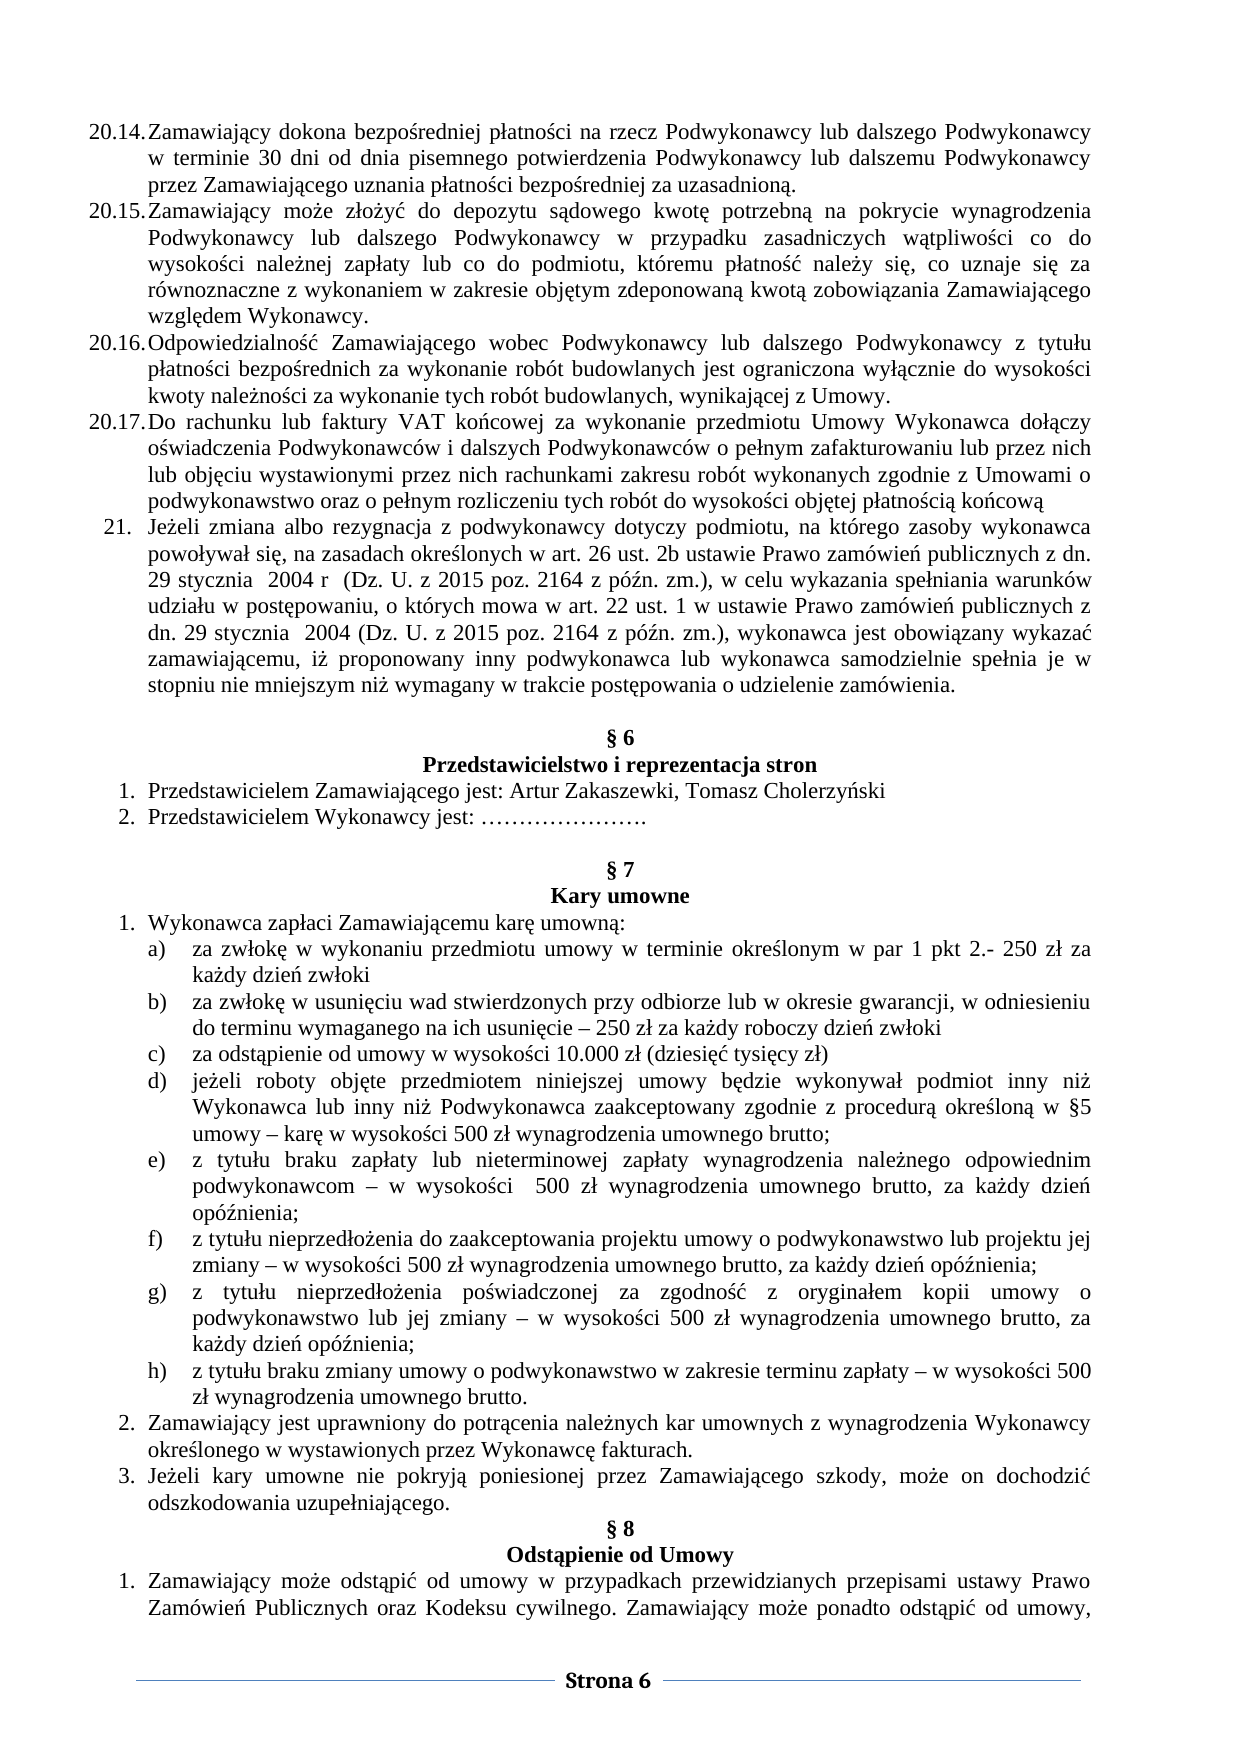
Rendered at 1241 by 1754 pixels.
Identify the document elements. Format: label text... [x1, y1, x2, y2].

text § 6 [148, 724, 1092, 751]
list z tytułu nieprzedłożenia poświadczonej za zgodność z oryginałem kopii umowy o podwykonawstwo lub jej zmiany – w wysokości 500 zł wynagrodzenia umownego brutto, za każdy dzień opóźnienia; [148, 1278, 1092, 1357]
text Odstąpienie od Umowy [148, 1541, 1092, 1568]
text § 8 [148, 1515, 1092, 1541]
text Przedstawicielstwo i reprezentacja stron [148, 751, 1092, 777]
list Zamawiający może złożyć do depozytu sądowego kwotę potrzebną na pokrycie wynagrodzenia Podwykonawcy lub dalszego Podwykonawcy w przypadku zasadniczych wątpliwości co do wysokości należnej zapłaty lub co do podmiotu, któremu płatność należy się, co uznaje się za równoznaczne z wykonaniem w zakresie objętym zdeponowaną kwotą zobowiązania Zamawiającego względem Wykonawcy. [89, 197, 1092, 329]
list za zwłokę w usunięciu wad stwierdzonych przy odbiorze lub w okresie gwarancji, w odniesieniu do terminu wymaganego na ich usunięcie – 250 zł za każdy roboczy dzień zwłoki [148, 988, 1092, 1041]
list z tytułu braku zapłaty lub nieterminowej zapłaty wynagrodzenia należnego odpowiednim podwykonawcom – w wysokości 500 zł wynagrodzenia umownego brutto, za każdy dzień opóźnienia; [148, 1146, 1092, 1225]
list Do rachunku lub faktury VAT końcowej za wykonanie przedmiotu Umowy Wykonawca dołączy oświadczenia Podwykonawców i dalszych Podwykonawców o pełnym zafakturowaniu lub przez nich lub objęciu wystawionymi przez nich rachunkami zakresu robót wykonanych zgodnie z Umowami o podwykonawstwo oraz o pełnym rozliczeniu tych robót do wysokości objętej płatnością końcową [89, 408, 1092, 513]
list za zwłokę w wykonaniu przedmiotu umowy w terminie określonym w par 1 pkt 2.- 250 zł za każdy dzień zwłoki [148, 935, 1092, 988]
list jeżeli roboty objęte przedmiotem niniejszej umowy będzie wykonywał podmiot inny niż Wykonawca lub inny niż Podwykonawca zaakceptowany zgodnie z procedurą określoną w §5 umowy – karę w wysokości 500 zł wynagrodzenia umownego brutto; [148, 1067, 1092, 1146]
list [118, 1568, 1092, 1620]
list Przedstawicielem Zamawiającego jest: Artur Zakaszewki, Tomasz Cholerzyński [118, 777, 1092, 803]
list z tytułu braku zmiany umowy o podwykonawstwo w zakresie terminu zapłaty – w wysokości 500 zł wynagrodzenia umownego brutto. [148, 1357, 1092, 1409]
list Zamawiający dokona bezpośredniej płatności na rzecz Podwykonawcy lub dalszego Podwykonawcy w terminie 30 dni od dnia pisemnego potwierdzenia Podwykonawcy lub dalszemu Podwykonawcy przez Zamawiającego uznania płatności bezpośredniej za uzasadnioną. [89, 118, 1092, 197]
list z tytułu nieprzedłożenia do zaakceptowania projektu umowy o podwykonawstwo lub projektu jej zmiany – w wysokości 500 zł wynagrodzenia umownego brutto, za każdy dzień opóźnienia; [148, 1225, 1092, 1278]
list Przedstawicielem Wykonawcy jest: …………………. [118, 803, 1092, 830]
list Wykonawca zapłaci Zamawiającemu karę umowną: [118, 909, 1092, 935]
list za odstąpienie od umowy w wysokości 10.000 zł (dziesięć tysięcy zł) [148, 1041, 1092, 1067]
list Jeżeli zmiana albo rezygnacja z podwykonawcy dotyczy podmiotu, na którego zasoby wykonawca powoływał się, na zasadach określonych w art. 26 ust. 2b ustawie Prawo zamówień publicznych z dn. 29 stycznia 2004 r (Dz. U. z 2015 poz. 2164 z późn. zm.), w celu wykazania spełniania warunków udziału w postępowaniu, o których mowa w art. 22 ust. 1 w ustawie Prawo zamówień publicznych z dn. 29 stycznia 2004 (Dz. U. z 2015 poz. 2164 z późn. zm.), wykonawca jest obowiązany wykazać zamawiającemu, iż proponowany inny podwykonawca lub wykonawca samodzielnie spełnia je w stopniu nie mniejszym niż wymagany w trakcie postępowania o udzielenie zamówienia. [103, 513, 1092, 698]
list Zamawiający jest uprawniony do potrącenia należnych kar umownych z wynagrodzenia Wykonawcy określonego w wystawionych przez Wykonawcę fakturach. [118, 1409, 1092, 1462]
list Jeżeli kary umowne nie pokryją poniesionej przez Zamawiającego szkody, może on dochodzić odszkodowania uzupełniającego. [118, 1462, 1092, 1515]
list Odpowiedzialność Zamawiającego wobec Podwykonawcy lub dalszego Podwykonawcy z tytułu płatności bezpośrednich za wykonanie robót budowlanych jest ograniczona wyłącznie do wysokości kwoty należności za wykonanie tych robót budowlanych, wynikającej z Umowy. [89, 329, 1092, 408]
text Kary umowne [148, 882, 1092, 909]
text § 7 [148, 856, 1092, 882]
